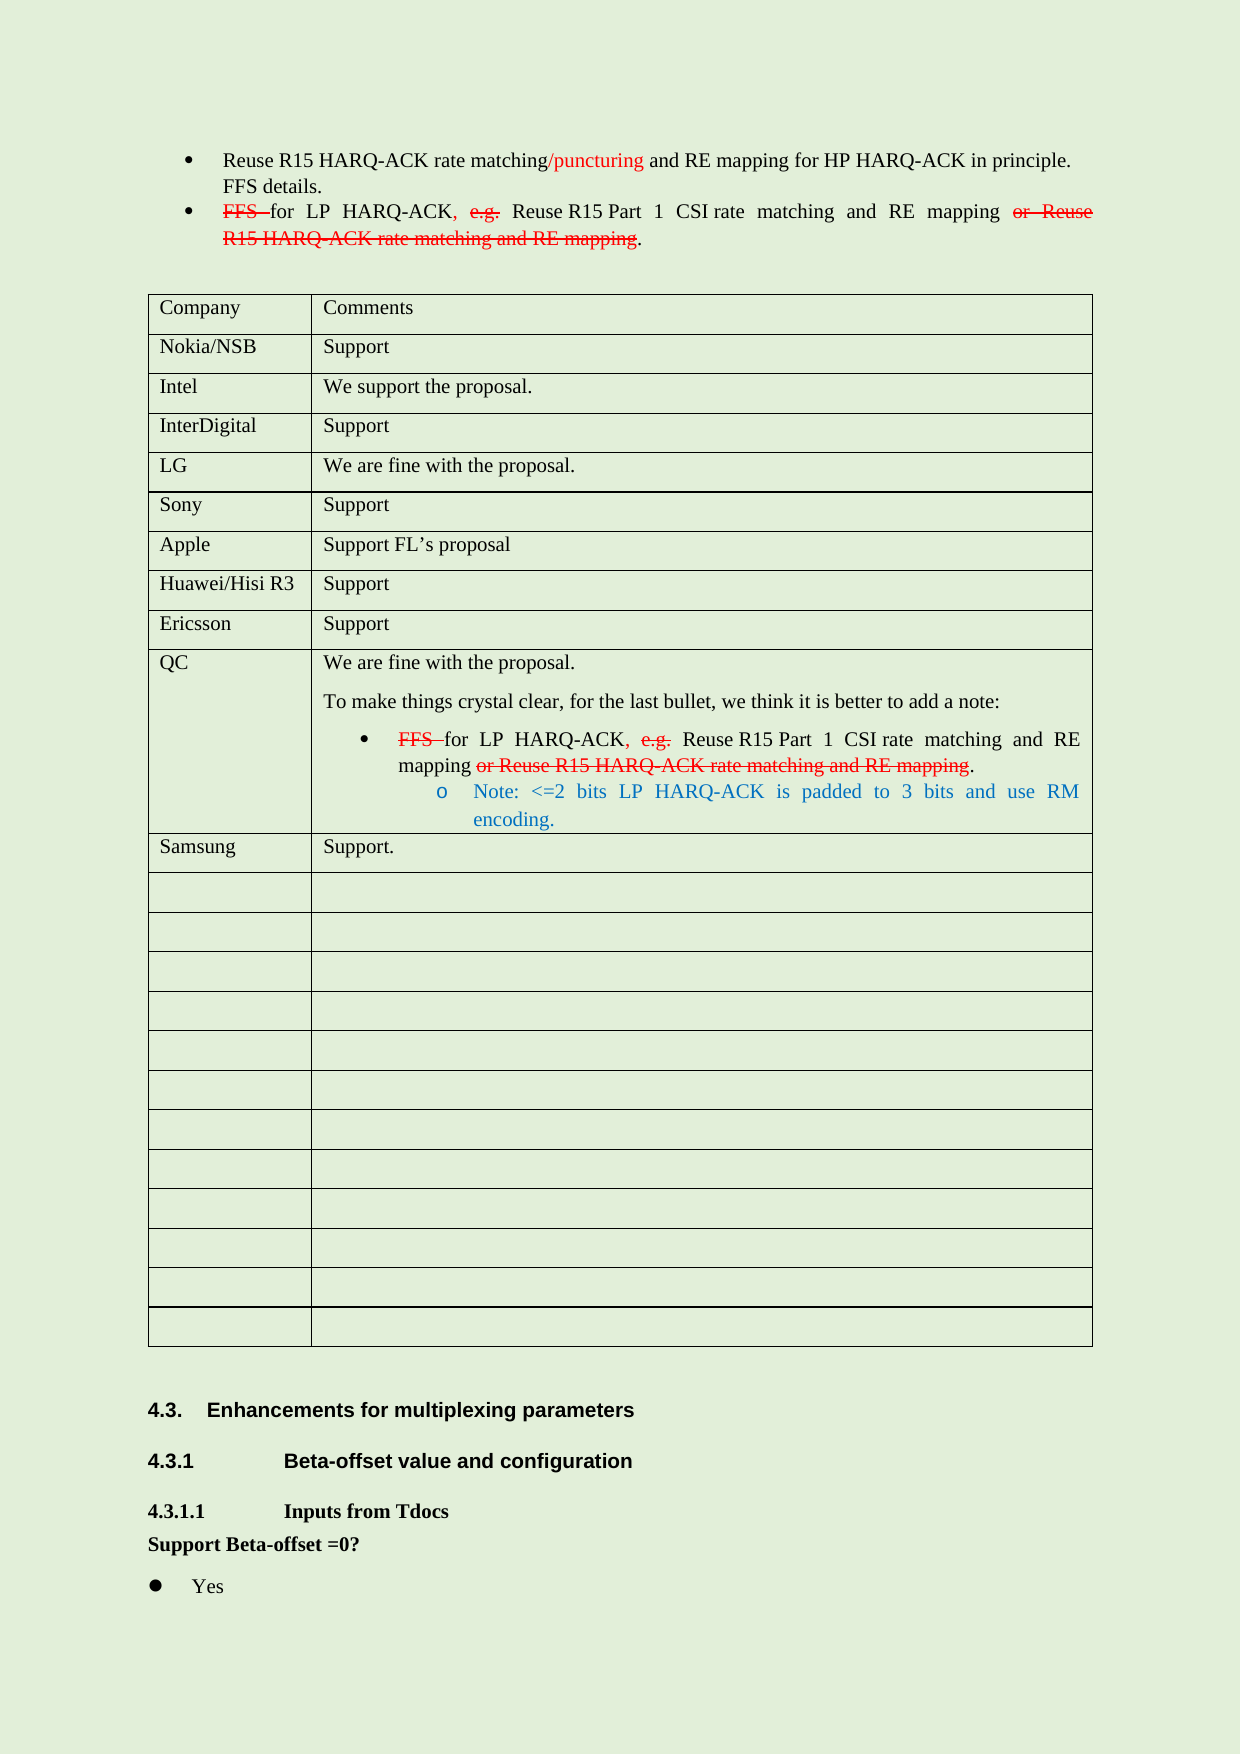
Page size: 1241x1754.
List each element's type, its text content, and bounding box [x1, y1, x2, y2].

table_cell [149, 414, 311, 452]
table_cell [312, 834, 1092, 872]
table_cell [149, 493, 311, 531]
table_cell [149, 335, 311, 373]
text Support Beta-offset =0? [148, 1532, 1093, 1556]
subtitle Enhancements for multiplexing parameters [148, 1398, 1093, 1422]
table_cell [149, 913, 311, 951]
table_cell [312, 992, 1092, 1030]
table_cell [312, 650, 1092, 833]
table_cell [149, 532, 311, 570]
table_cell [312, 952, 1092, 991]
list Reuse R15 HARQ-ACK rate matching/puncturing and RE mapping for HP HARQ-ACK in principle. FFS details. [185, 148, 1093, 198]
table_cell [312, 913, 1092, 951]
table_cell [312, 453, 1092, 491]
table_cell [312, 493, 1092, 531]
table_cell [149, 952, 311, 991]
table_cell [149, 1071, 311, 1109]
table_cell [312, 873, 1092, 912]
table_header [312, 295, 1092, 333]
list Yes [148, 1574, 1093, 1598]
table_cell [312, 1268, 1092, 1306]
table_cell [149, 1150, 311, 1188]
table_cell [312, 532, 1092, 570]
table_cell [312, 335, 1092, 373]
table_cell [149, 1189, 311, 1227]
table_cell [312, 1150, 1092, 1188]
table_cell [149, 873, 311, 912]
subtitle Inputs from Tdocs [148, 1499, 1093, 1523]
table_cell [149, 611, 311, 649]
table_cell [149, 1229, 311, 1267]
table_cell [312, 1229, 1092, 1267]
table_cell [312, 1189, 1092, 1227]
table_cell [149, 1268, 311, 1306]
subtitle Beta-offset value and configuration [148, 1449, 1093, 1473]
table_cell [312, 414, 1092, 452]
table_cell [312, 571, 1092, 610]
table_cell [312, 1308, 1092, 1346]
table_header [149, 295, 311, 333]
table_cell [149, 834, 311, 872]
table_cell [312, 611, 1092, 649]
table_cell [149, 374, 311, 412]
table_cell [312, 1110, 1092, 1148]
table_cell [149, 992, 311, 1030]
list FFS for LP HARQ-ACK, e.g. Reuse R15 Part 1 CSI rate matching and RE mapping or Reuse R15 HARQ-ACK rate matching and RE mapping. [185, 199, 1093, 249]
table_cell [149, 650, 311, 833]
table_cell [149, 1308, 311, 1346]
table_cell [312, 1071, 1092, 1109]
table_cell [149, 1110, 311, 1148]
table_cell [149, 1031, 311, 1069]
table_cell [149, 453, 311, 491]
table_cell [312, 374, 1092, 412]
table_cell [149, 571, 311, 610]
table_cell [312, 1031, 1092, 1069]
